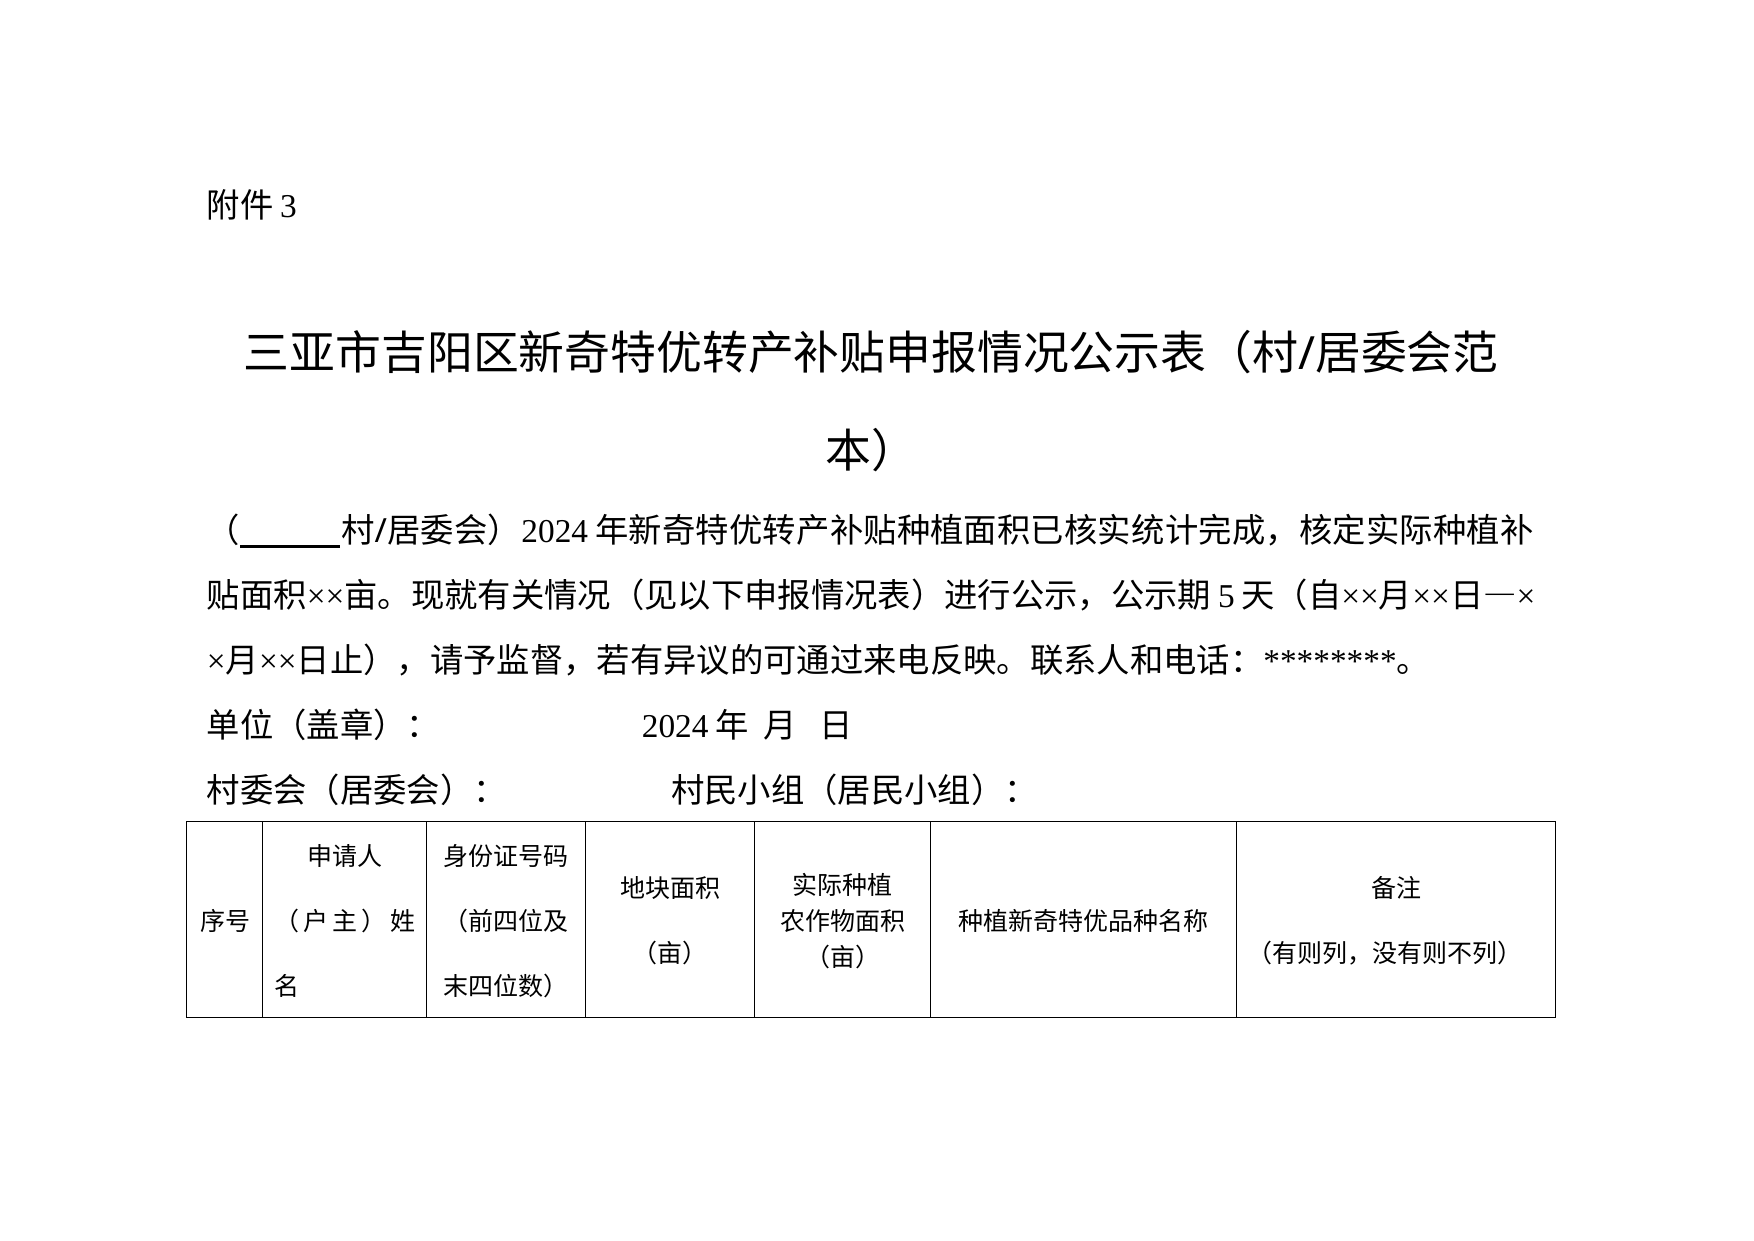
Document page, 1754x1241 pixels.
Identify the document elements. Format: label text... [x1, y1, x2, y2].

list 附件3 [207, 171, 1535, 236]
table_header 申请人 （户主）姓名 [263, 822, 426, 1017]
table_header 序号 [187, 822, 262, 1017]
table_header 地块面积（亩） [586, 822, 754, 1017]
list （ 村/居委会）2024年新奇特优转产补贴种植面积已核实统计完成，核定实际种植补贴面积××亩。现就有关情况（见以下申报情况表）进行公示，公示期5天（自××月××日—××月××日止），请予监督，若有异议的可通过来电反映。联系人和电话：********。 [207, 496, 1535, 691]
list 单位（盖章）： 2024年 月 日 [207, 691, 1535, 756]
table_header 备注 （有则列，没有则不列） [1237, 822, 1555, 1017]
list 三亚市吉阳区新奇特优转产补贴申报情况公示表（村/居委会范本） [207, 301, 1535, 496]
list 村委会（居委会）： 村民小组（居民小组）： [207, 756, 1535, 821]
table_header 种植新奇特优品种名称 [931, 822, 1236, 1017]
table_header 身份证号码 （前四位及末四位数） [427, 822, 585, 1017]
table_header 实际种植 农作物面积（亩） [755, 822, 930, 1017]
